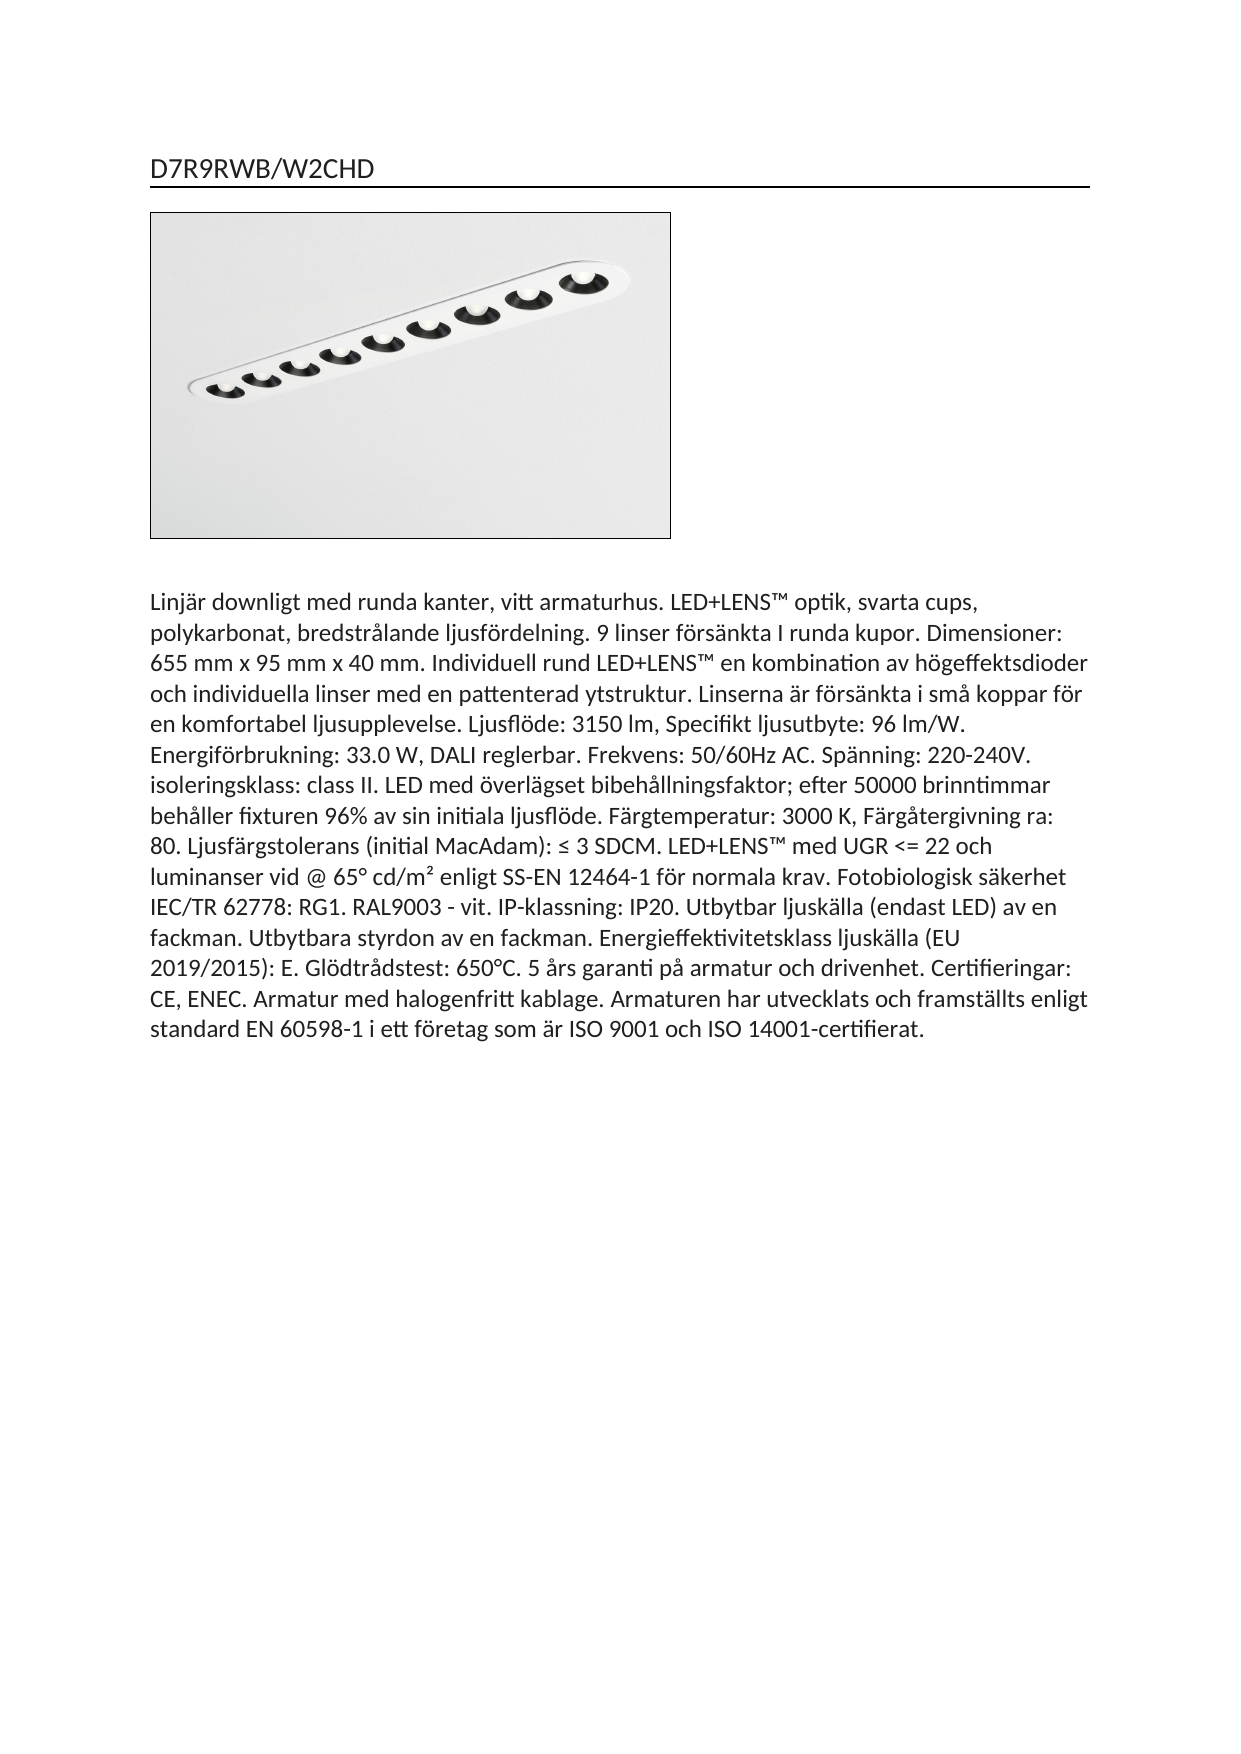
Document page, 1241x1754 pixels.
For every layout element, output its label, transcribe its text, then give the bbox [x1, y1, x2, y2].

text D7R9RWB/W2CHD [150, 150, 1090, 186]
text Linjär downligt med runda kanter, vitt armaturhus. LED+LENS™ optik, svarta cups, polykarbonat, bredstrålande ljusfördelning. 9 linser försänkta I runda kupor. Dimensioner: 655 mm x 95 mm x 40 mm. Individuell rund LED+LENS™ en kombination av högeffektsdioder och individuella linser med en pattenterad ytstruktur. Linserna är försänkta i små koppar för en komfortabel ljusupplevelse. Ljusflöde: 3150 lm, Specifikt ljusutbyte: 96 lm/W. Energiförbrukning: 33.0 W, DALI reglerbar. Frekvens: 50/60Hz AC. Spänning: 220-240V. isoleringsklass: class II. LED med överlägset bibehållningsfaktor; efter 50000 brinntimmar behåller fixturen 96% av sin initiala ljusflöde. Färgtemperatur: 3000 K, Färgåtergivning ra: 80. Ljusfärgstolerans (initial MacAdam): ≤ 3 SDCM. LED+LENS™ med UGR <= 22 och luminanser vid @ 65° cd/m² enligt SS-EN 12464-1 för normala krav. Fotobiologisk säkerhet IEC/TR 62778: RG1. RAL9003 - vit. IP-klassning: IP20. Utbytbar ljuskälla (endast LED) av en fackman. Utbytbara styrdon av en fackman. Energieffektivitetsklass ljuskälla (EU 2019/2015): E. Glödtrådstest: 650°C. 5 års garanti på armatur och drivenhet. Certifieringar: CE, ENEC. Armatur med halogenfritt kablage. Armaturen har utvecklats och framställts enligt standard EN 60598-1 i ett företag som är ISO 9001 och ISO 14001-certifierat. [150, 586, 1090, 1044]
picture [151, 213, 670, 538]
